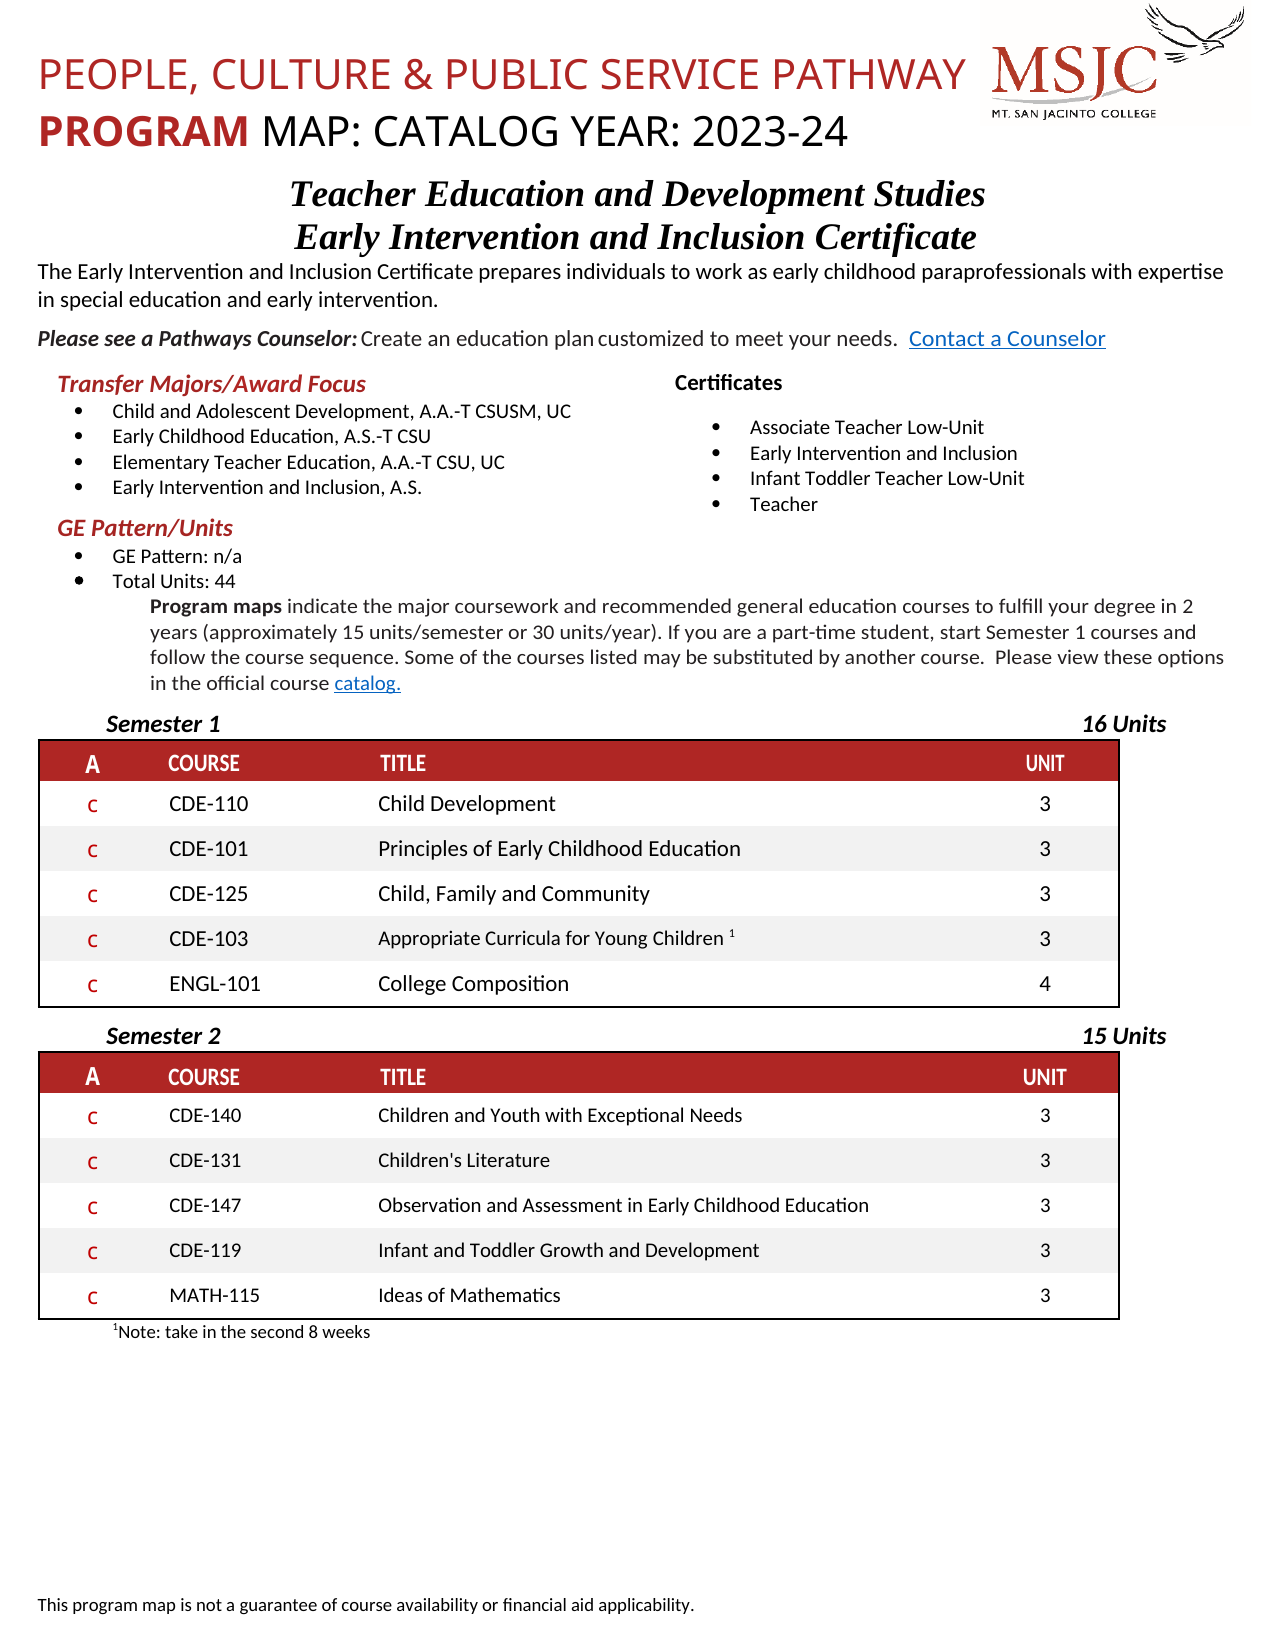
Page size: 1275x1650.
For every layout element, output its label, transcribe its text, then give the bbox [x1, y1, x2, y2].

table_cell Principles of Early Childhood Education [369, 826, 981, 871]
table_cell 3 [981, 871, 1118, 916]
list Infant Toddler Teacher Low-Unit [712, 465, 1237, 491]
table_cell 3 [981, 826, 1118, 871]
list Total Units: 44Certificates [75, 568, 600, 594]
table_cell Observation and Assessment in Early Childhood Education [369, 1183, 981, 1228]
list Elementary Teacher Education, A.A.-T CSU, UC [75, 449, 600, 474]
table_cell c [40, 781, 157, 826]
table_cell c [40, 1093, 157, 1138]
list Associate Teacher Low-Unit [712, 414, 1237, 440]
table_cell CDE-103 [157, 916, 369, 961]
table_cell c [40, 871, 157, 916]
table_header UNIT [981, 1053, 1118, 1093]
table_cell 3 [981, 1228, 1118, 1273]
table_header TITLE [369, 741, 981, 781]
table_cell CDE-101 [157, 826, 369, 871]
table_cell c [40, 1273, 157, 1318]
table_cell MATH-115 [157, 1273, 369, 1318]
list Teacher [712, 491, 1237, 516]
table_cell College Composition [369, 961, 981, 1006]
text The Early Intervention and Inclusion Certificate prepares individuals to work as early childhood paraprofessionals with expertise in special education and early intervention. [37, 257, 1237, 313]
table_cell 3 [981, 1273, 1118, 1318]
table_cell CDE-131 [157, 1138, 369, 1183]
list Early Intervention and Inclusion, A.S. [75, 474, 600, 500]
subtitle GE Pattern/Units [57, 512, 600, 543]
table_cell c [40, 826, 157, 871]
table_cell 4 [981, 961, 1118, 1006]
text Semester 1 16 Units [37, 708, 1237, 738]
table_header COURSE [157, 741, 369, 781]
table_header a [40, 1053, 157, 1093]
table_cell 3 [981, 916, 1118, 961]
table_header COURSE [157, 1053, 369, 1093]
subtitle Transfer Majors/Award Focus [57, 368, 600, 398]
table_cell Child, Family and Community [369, 871, 981, 916]
text Early Intervention and Inclusion Certificate [37, 214, 1237, 257]
table_cell c [40, 1183, 157, 1228]
text Please see a Pathways Counselor: Create an education plan customized to meet your needs. Contact a Counselor [37, 326, 1237, 351]
table_cell CDE-119 [157, 1228, 369, 1273]
list Early Childhood Education, A.S.-T CSU [75, 424, 600, 449]
table_cell Appropriate Curricula for Young Children 1 [369, 916, 981, 961]
picture [979, 0, 1252, 126]
table_cell Children's Literature [369, 1138, 981, 1183]
text Teacher Education and Development Studies [37, 171, 1237, 214]
text Program maps indicate the major coursework and recommended general education courses to fulfill your degree in 2 years (approximately 15 units/semester or 30 units/year). If you are a part-time student, start Semester 1 courses and follow the course sequence. Some of the courses listed may be substituted by another course. Please view these options in the official course catalog. [150, 594, 1237, 695]
table_cell ENGL-101 [157, 961, 369, 1006]
text 1Note: take in the second 8 weeks [112, 1320, 1237, 1343]
table_header TITLE [369, 1053, 981, 1093]
text Semester 2 15 Units [37, 1020, 1237, 1051]
table_cell c [40, 916, 157, 961]
table_cell 3 [981, 1138, 1118, 1183]
table_cell CDE-147 [157, 1183, 369, 1228]
table_cell c [40, 1138, 157, 1183]
table_header a [40, 741, 157, 781]
table_header UNIT [981, 741, 1118, 781]
list GE Pattern: n/a [75, 543, 600, 568]
table_cell Ideas of Mathematics [369, 1273, 981, 1318]
table_cell 3 [981, 781, 1118, 826]
table_cell CDE-125 [157, 871, 369, 916]
table_cell c [40, 961, 157, 1006]
table_cell CDE-110 [157, 781, 369, 826]
list Child and Adolescent Development, A.A.-T CSUSM, UC [75, 398, 600, 424]
table_cell Infant and Toddler Growth and Development [369, 1228, 981, 1273]
list Early Intervention and Inclusion [712, 440, 1237, 465]
table_cell Children and Youth with Exceptional Needs [369, 1093, 981, 1138]
table_cell Child Development [369, 781, 981, 826]
table_cell 3 [981, 1183, 1118, 1228]
table_cell c [40, 1228, 157, 1273]
table_cell CDE-140 [157, 1093, 369, 1138]
table_cell 3 [981, 1093, 1118, 1138]
